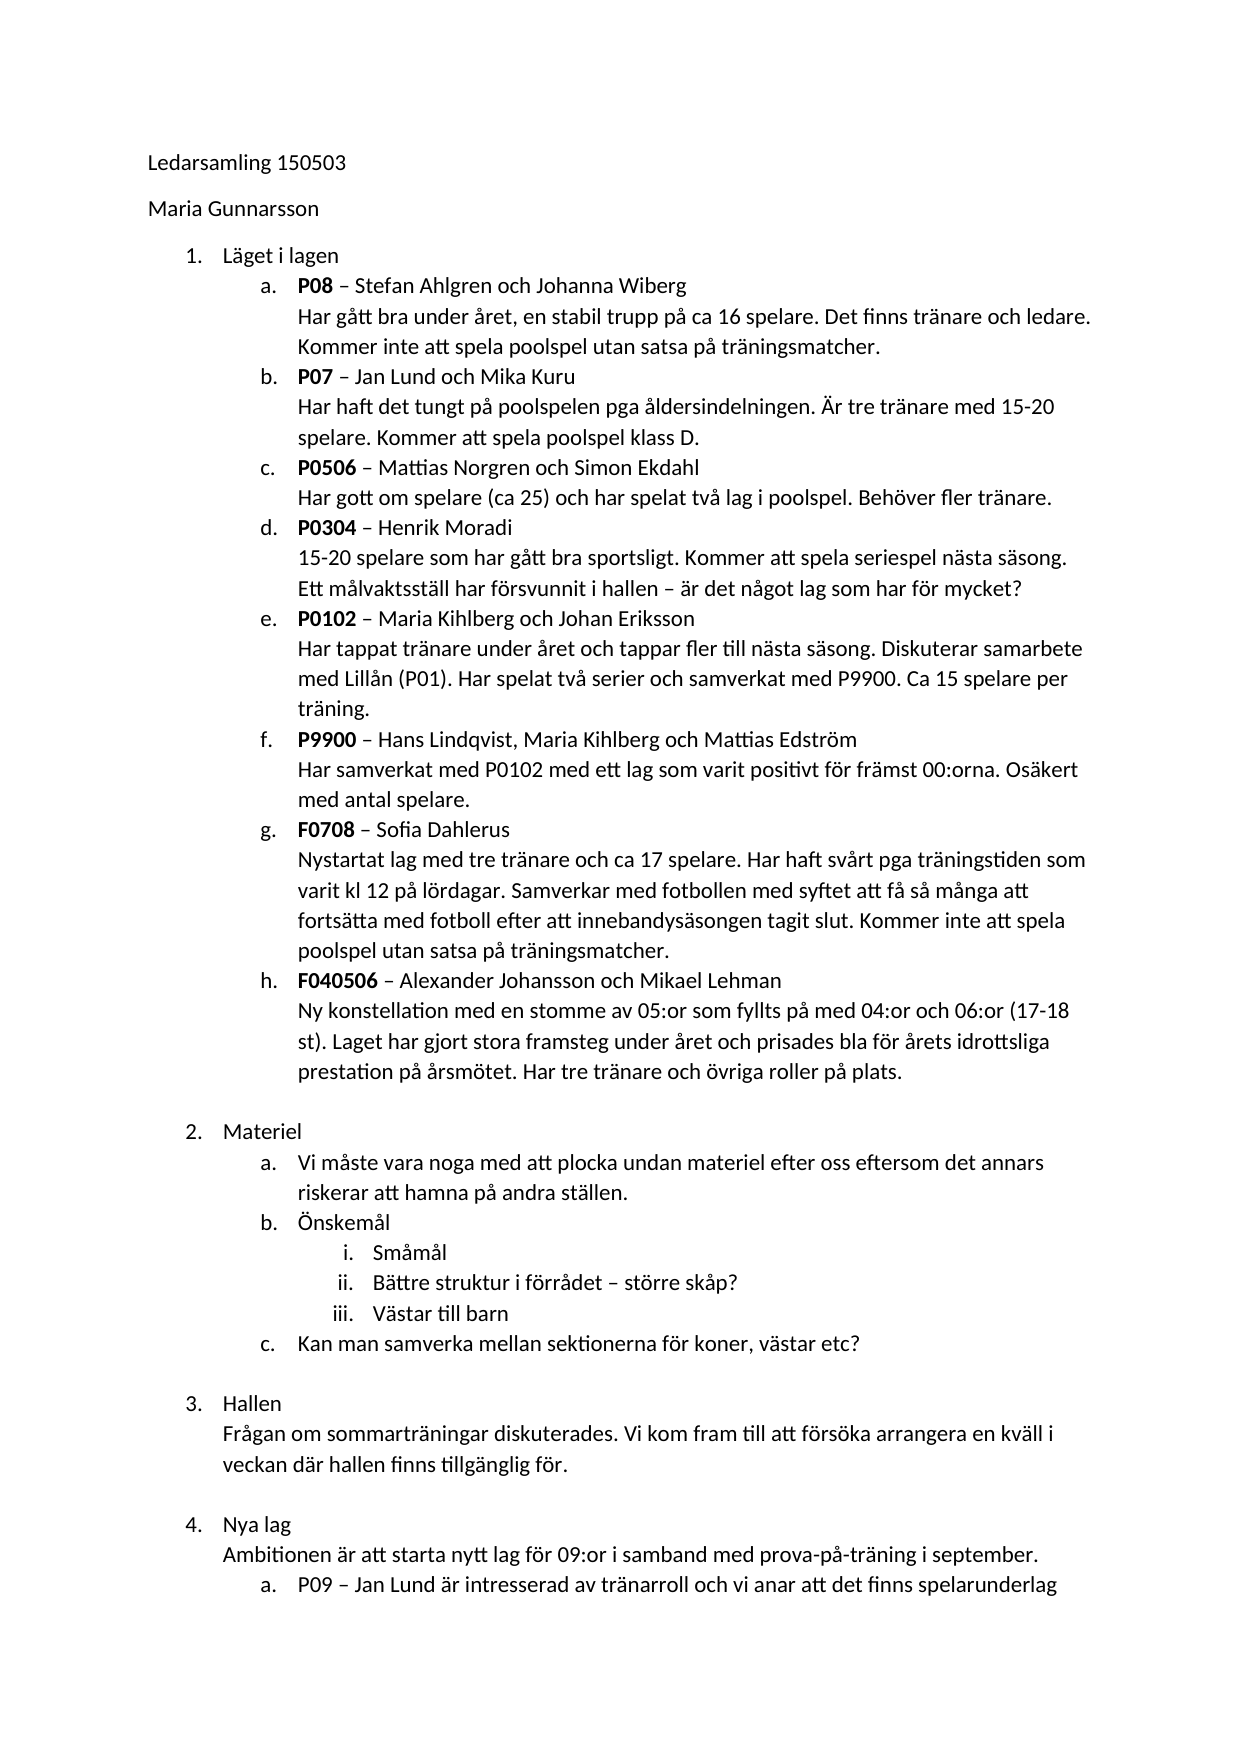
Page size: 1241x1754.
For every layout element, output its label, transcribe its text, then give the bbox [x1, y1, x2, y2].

list P08 – Stefan Ahlgren och Johanna Wiberg Har gått bra under året, en stabil trupp på ca 16 spelare. Det finns tränare och ledare. Kommer inte att spela poolspel utan satsa på träningsmatcher. [260, 272, 1093, 360]
list P0506 – Mattias Norgren och Simon Ekdahl Har gott om spelare (ca 25) och har spelat två lag i poolspel. Behöver fler tränare. [260, 453, 1093, 511]
list P07 – Jan Lund och Mika Kuru Har haft det tungt på poolspelen pga åldersindelningen. Är tre tränare med 15-20 spelare. Kommer att spela poolspel klass D. [260, 362, 1093, 451]
list P09 – Jan Lund är intresserad av tränarroll och vi anar att det finns spelarunderlag [260, 1571, 1093, 1598]
list Önskemål [260, 1208, 1093, 1236]
list Bättre struktur i förrådet – större skåp? [354, 1268, 1093, 1296]
list Småmål [354, 1238, 1093, 1266]
list Materiel [185, 1117, 1093, 1145]
list Hallen Frågan om sommarträningar diskuterades. Vi kom fram till att försöka arrangera en kväll i veckan där hallen finns tillgänglig för. [185, 1389, 1093, 1508]
list Vi måste vara noga med att plocka undan materiel efter oss eftersom det annars riskerar att hamna på andra ställen. [260, 1148, 1093, 1206]
list P9900 – Hans Lindqvist, Maria Kihlberg och Mattias Edström Har samverkat med P0102 med ett lag som varit positivt för främst 00:orna. Osäkert med antal spelare. [260, 725, 1093, 813]
list Västar till barn [354, 1299, 1093, 1327]
list Nya lag Ambitionen är att starta nytt lag för 09:or i samband med prova-på-träning i september. [185, 1510, 1093, 1568]
text Ledarsamling 150503 [148, 148, 1093, 176]
list Kan man samverka mellan sektionerna för koner, västar etc? [260, 1329, 1093, 1387]
text Maria Gunnarsson [148, 194, 1093, 222]
list F040506 – Alexander Johansson och Mikael Lehman Ny konstellation med en stomme av 05:or som fyllts på med 04:or och 06:or (17-18 st). Laget har gjort stora framsteg under året och prisades bla för årets idrottsliga prestation på årsmötet. Har tre tränare och övriga roller på plats. [260, 966, 1093, 1115]
list P0102 – Maria Kihlberg och Johan Eriksson Har tappat tränare under året och tappar fler till nästa säsong. Diskuterar samarbete med Lillån (P01). Har spelat två serier och samverkat med P9900. Ca 15 spelare per träning. [260, 604, 1093, 722]
list Läget i lagen [185, 241, 1093, 269]
list F0708 – Sofia Dahlerus Nystartat lag med tre tränare och ca 17 spelare. Har haft svårt pga träningstiden som varit kl 12 på lördagar. Samverkar med fotbollen med syftet att få så många att fortsätta med fotboll efter att innebandysäsongen tagit slut. Kommer inte att spela poolspel utan satsa på träningsmatcher. [260, 815, 1093, 964]
list P0304 – Henrik Moradi 15-20 spelare som har gått bra sportsligt. Kommer att spela seriespel nästa säsong. Ett målvaktsställ har försvunnit i hallen – är det något lag som har för mycket? [260, 513, 1093, 602]
